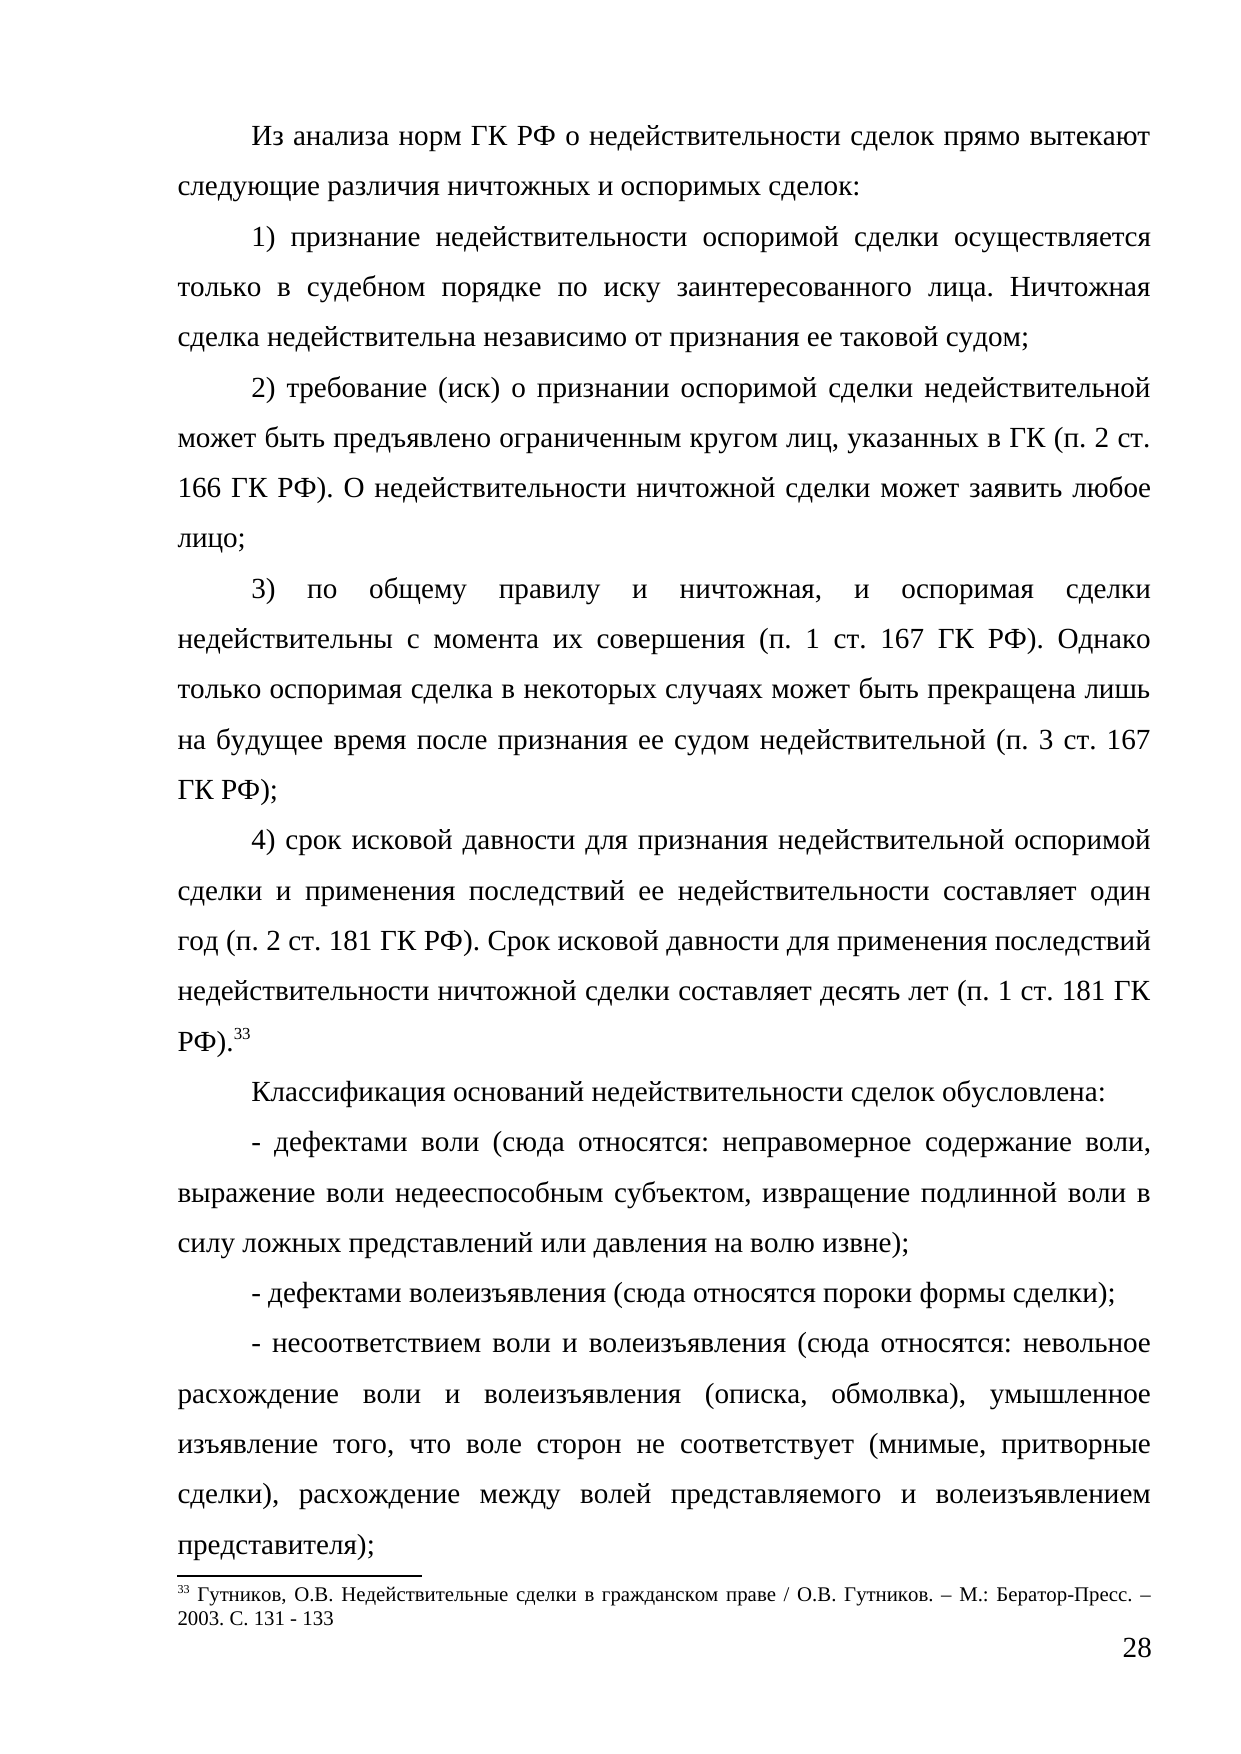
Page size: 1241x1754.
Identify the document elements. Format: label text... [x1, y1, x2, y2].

text 2) требование (иск) о признании оспоримой сделки недействительной может быть предъявлено ограниченным кругом лиц, указанных в ГК (п. 2 ст. 166 ГК РФ). О недействительности ничтожной сделки может заявить любое лицо; [177, 370, 1152, 554]
text 3) по общему правилу и ничтожная, и оспоримая сделки недействительны с момента их совершения (п. 1 ст. 167 ГК РФ). Однако только оспоримая сделка в некоторых случаях может быть прекращена лишь на будущее время после признания ее судом недействительной (п. 3 ст. 167 ГК РФ); [177, 571, 1152, 806]
text - несоответствием воли и волеизъявления (сюда относятся: невольное расхождение воли и волеизъявления (описка, обмолвка), умышленное изъявление того, что воле сторон не соответствует (мнимые, притворные сделки), расхождение между волей представляемого и волеизъявлением представителя); [177, 1326, 1152, 1560]
text Классификация оснований недействительности сделок обусловлена: [177, 1074, 1152, 1108]
text 4) срок исковой давности для признания недействительной оспоримой сделки и применения последствий ее недействительности составляет один год (п. 2 ст. 181 ГК РФ). Срок исковой давности для применения последствий недействительности ничтожной сделки составляет десять лет (п. 1 ст. 181 ГК РФ). [177, 822, 1152, 1057]
text - дефектами воли (сюда относятся: неправомерное содержание воли, выражение воли недееспособным субъектом, извращение подлинной воли в силу ложных представлений или давления на волю извне); [177, 1124, 1152, 1258]
text Из анализа норм ГК РФ о недействительности сделок прямо вытекают следующие различия ничтожных и оспоримых сделок: [177, 118, 1152, 202]
text - дефектами волеизъявления (сюда относятся пороки формы сделки); [177, 1275, 1152, 1309]
text 1) признание недействительности оспоримой сделки осуществляется только в судебном порядке по иску заинтересованного лица. Ничтожная сделка недействительна независимо от признания ее таковой судом; [177, 219, 1152, 353]
